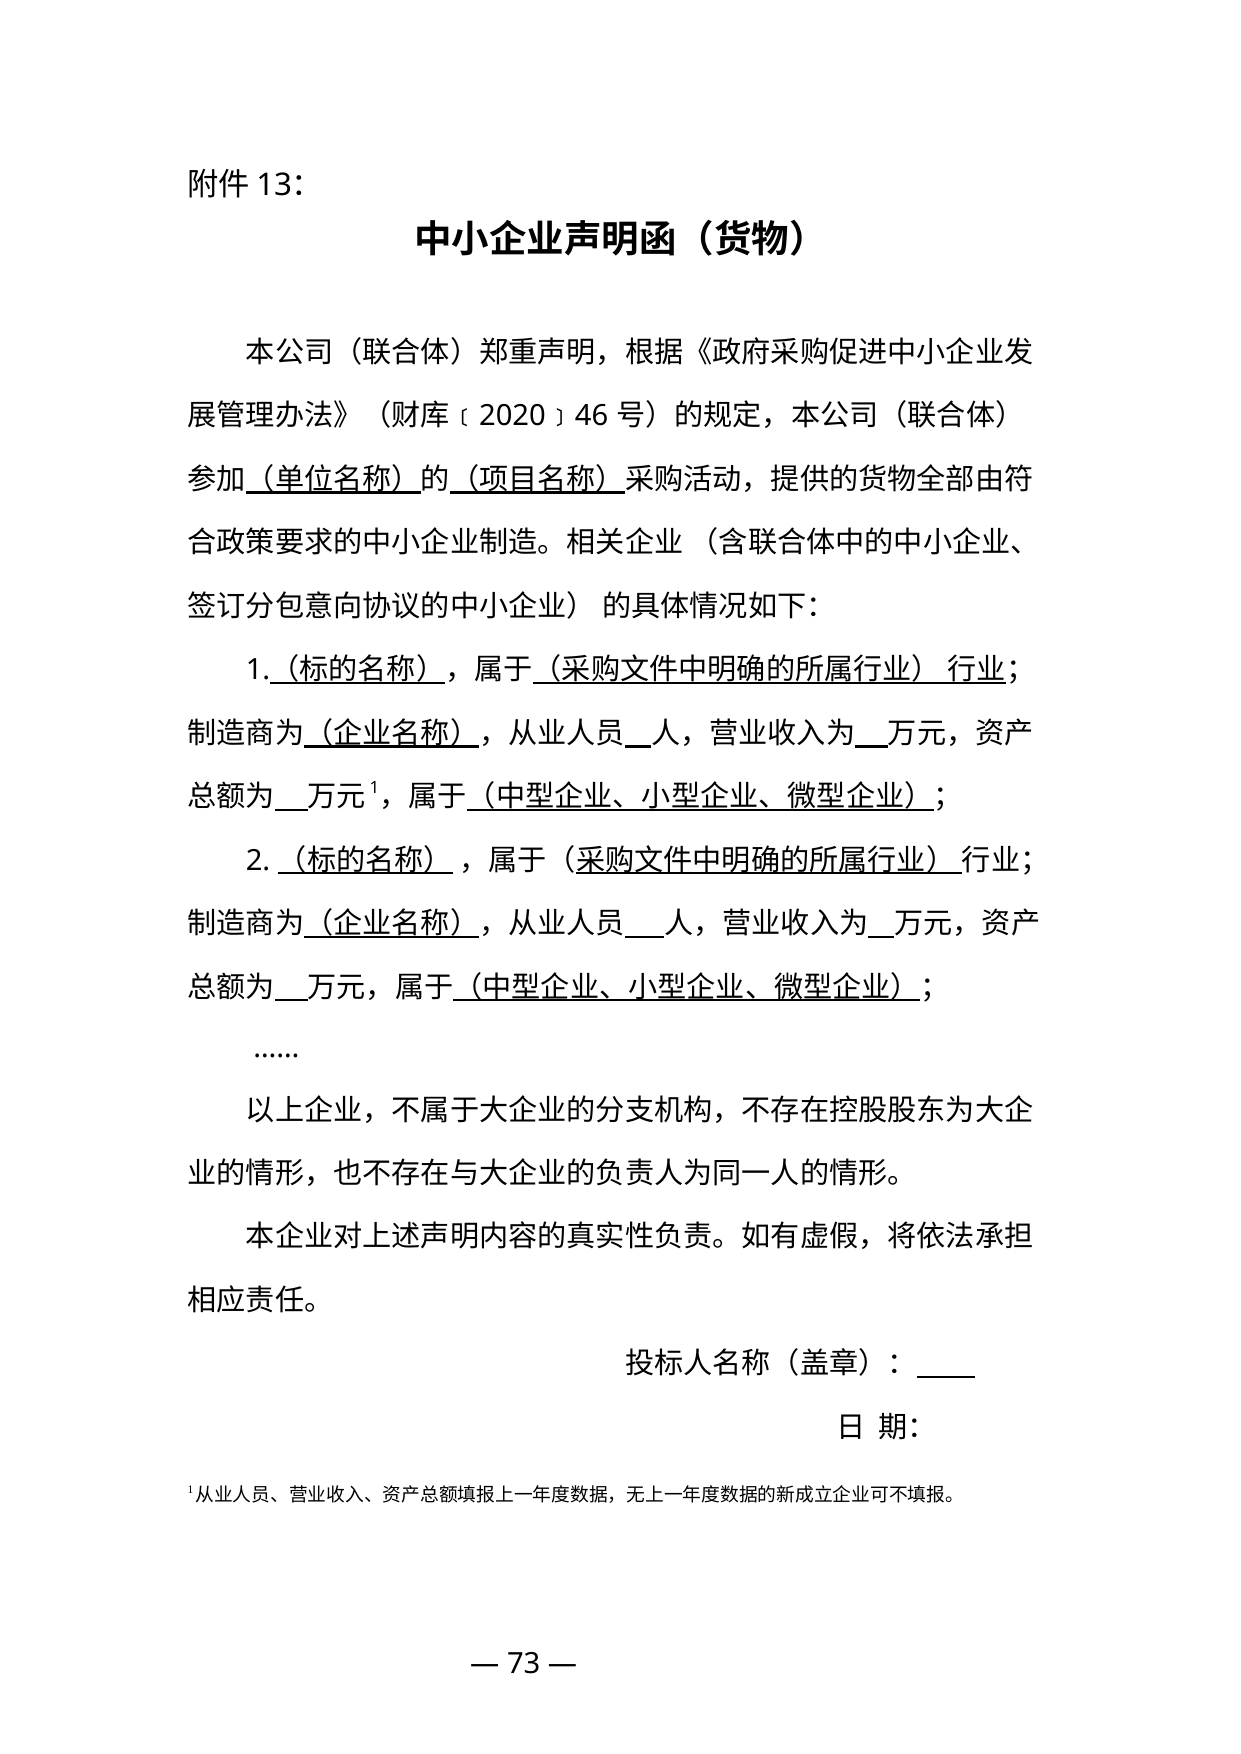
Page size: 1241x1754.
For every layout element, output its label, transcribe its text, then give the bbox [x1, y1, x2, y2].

text 中小企业声明函（货物） [187, 209, 1053, 264]
text 投标人名称（盖章）： [566, 1340, 1053, 1382]
text 本公司（联合体）郑重声明，根据《政府采购促进中小企业发展管理办法》（财库﹝2020﹞46 号）的规定，本公司（联合体）参加（单位名称）的（项目名称）采购活动，提供的货物全部由符合政策要求的中小企业制造。相关企业 （含联合体中的中小企业、签订分包意向协议的中小企业） 的具体情况如下： [187, 328, 1053, 624]
text …… [187, 1027, 1053, 1066]
text 1从业人员、营业收入、资产总额填报上一年度数据，无上一年度数据的新成立企业可不填报。 [187, 1479, 1053, 1506]
text 本企业对上述声明内容的真实性负责。如有虚假，将依法承担相应责任。 [187, 1213, 1053, 1319]
text 附件13： [187, 159, 1053, 204]
text 以上企业，不属于大企业的分支机构，不存在控股股东为大企业的情形，也不存在与大企业的负责人为同一人的情形。 [187, 1086, 1053, 1192]
text 1.（标的名称），属于（采购文件中明确的所属行业） 行业；制造商为（企业名称），从业人员 人，营业收入为 万元，资产总额为 万元 1，属于（中型企业、小型企业、微型企业）； [187, 646, 1053, 815]
text 日 期： [187, 1403, 936, 1446]
text 2. （标的名称） ，属于（采购文件中明确的所属行业） 行业；制造商为（企业名称），从业人员 人，营业收入为 万元，资产总额为 万元，属于（中型企业、小型企业、微型企业）； [187, 836, 1053, 1005]
